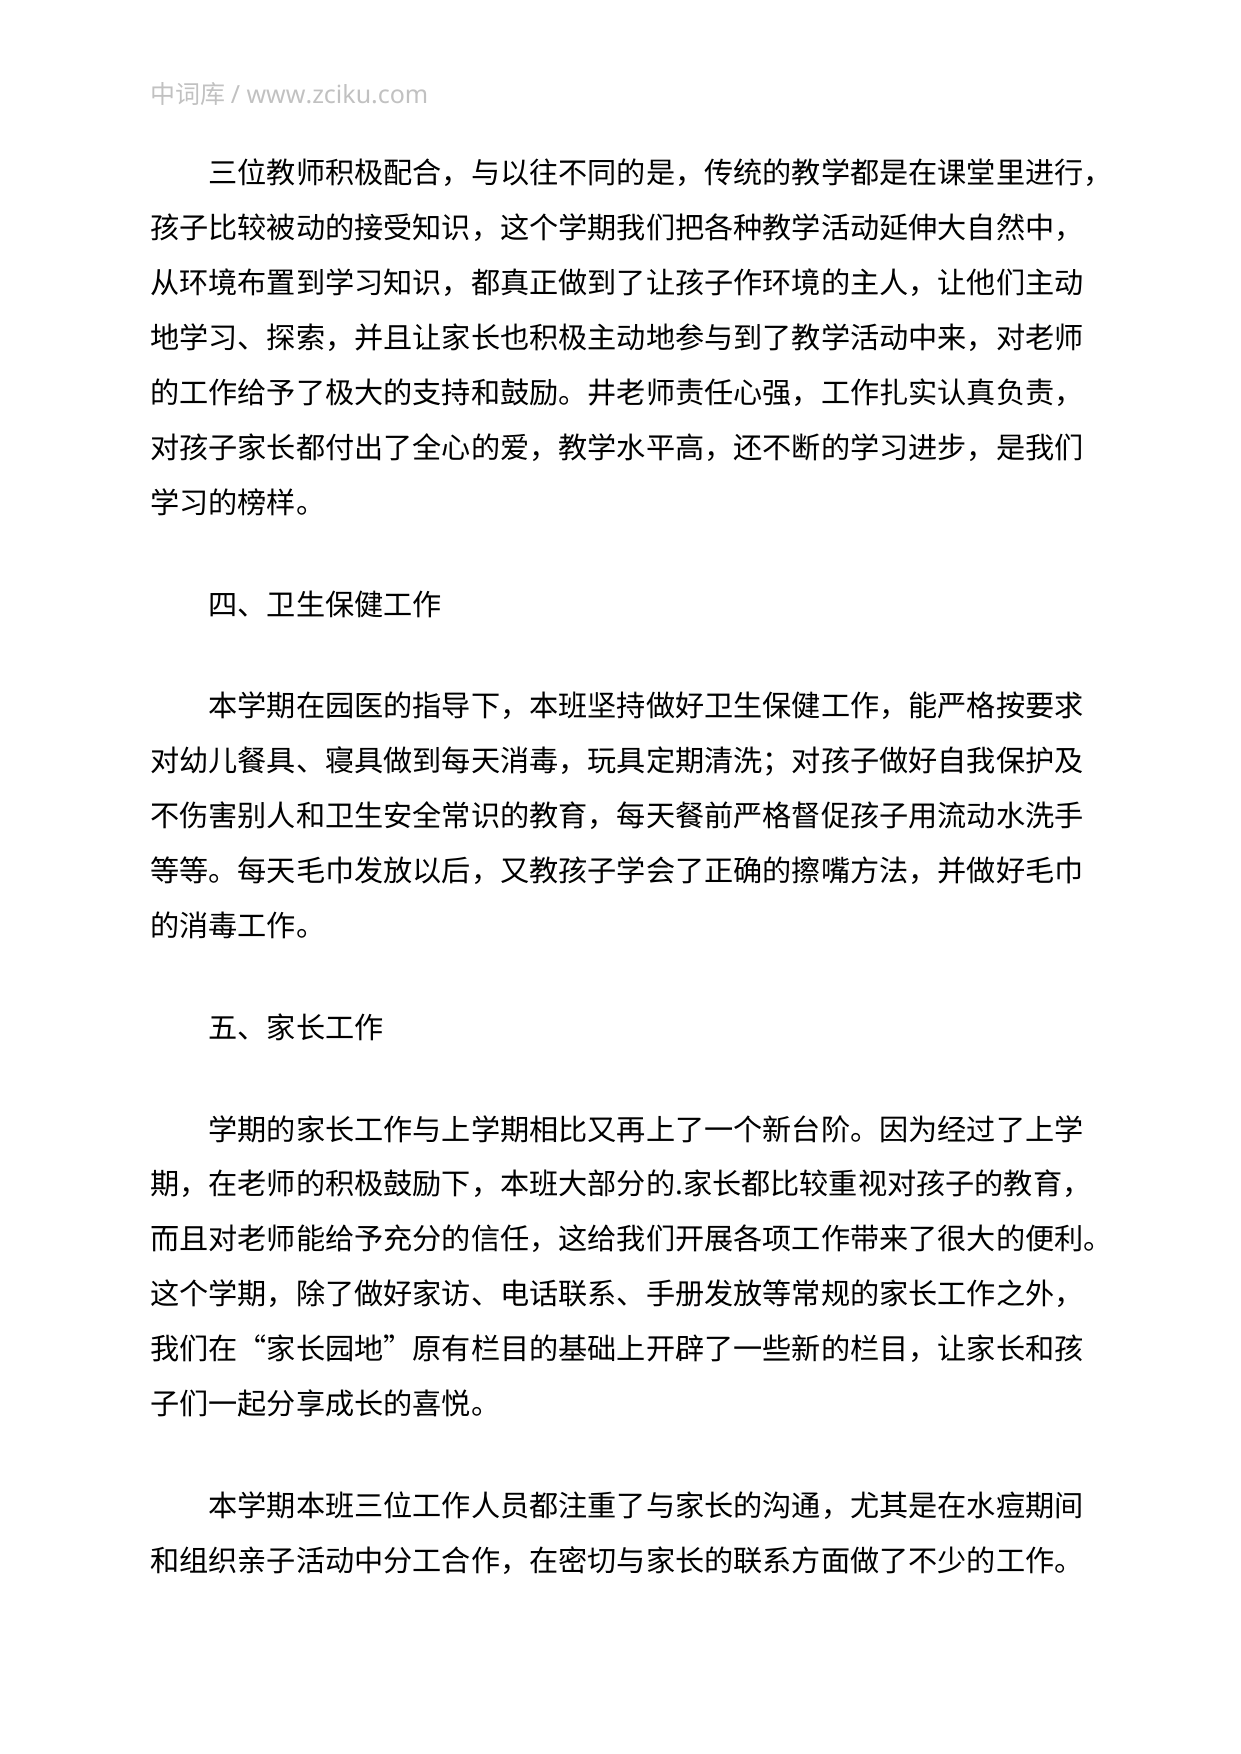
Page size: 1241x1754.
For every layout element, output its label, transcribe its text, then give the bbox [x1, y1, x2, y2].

text 学期的家长工作与上学期相比又再上了一个新台阶。因为经过了上学期，在老师的积极鼓励下，本班大部分的.家长都比较重视对孩子的教育，而且对老师能给予充分的信任，这给我们开展各项工作带来了很大的便利。这个学期，除了做好家访、电话联系、手册发放等常规的家长工作之外，我们在“家长园地”原有栏目的基础上开辟了一些新的栏目，让家长和孩子们一起分享成长的喜悦。 [150, 1106, 1090, 1423]
text 四、卫生保健工作 [150, 581, 1090, 623]
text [150, 1482, 1090, 1579]
text 本学期在园医的指导下，本班坚持做好卫生保健工作，能严格按要求对幼儿餐具、寝具做到每天消毒，玩具定期清洗；对孩子做好自我保护及不伤害别人和卫生安全常识的教育，每天餐前严格督促孩子用流动水洗手等等。每天毛巾发放以后，又教孩子学会了正确的擦嘴方法，并做好毛巾的消毒工作。 [150, 683, 1090, 945]
text 五、家长工作 [150, 1004, 1090, 1047]
text 三位教师积极配合，与以往不同的是，传统的教学都是在课堂里进行，孩子比较被动的接受知识，这个学期我们把各种教学活动延伸大自然中，从环境布置到学习知识，都真正做到了让孩子作环境的主人，让他们主动地学习、探索，并且让家长也积极主动地参与到了教学活动中来，对老师的工作给予了极大的支持和鼓励。井老师责任心强，工作扎实认真负责，对孩子家长都付出了全心的爱，教学水平高，还不断的学习进步，是我们学习的榜样。 [150, 150, 1090, 522]
